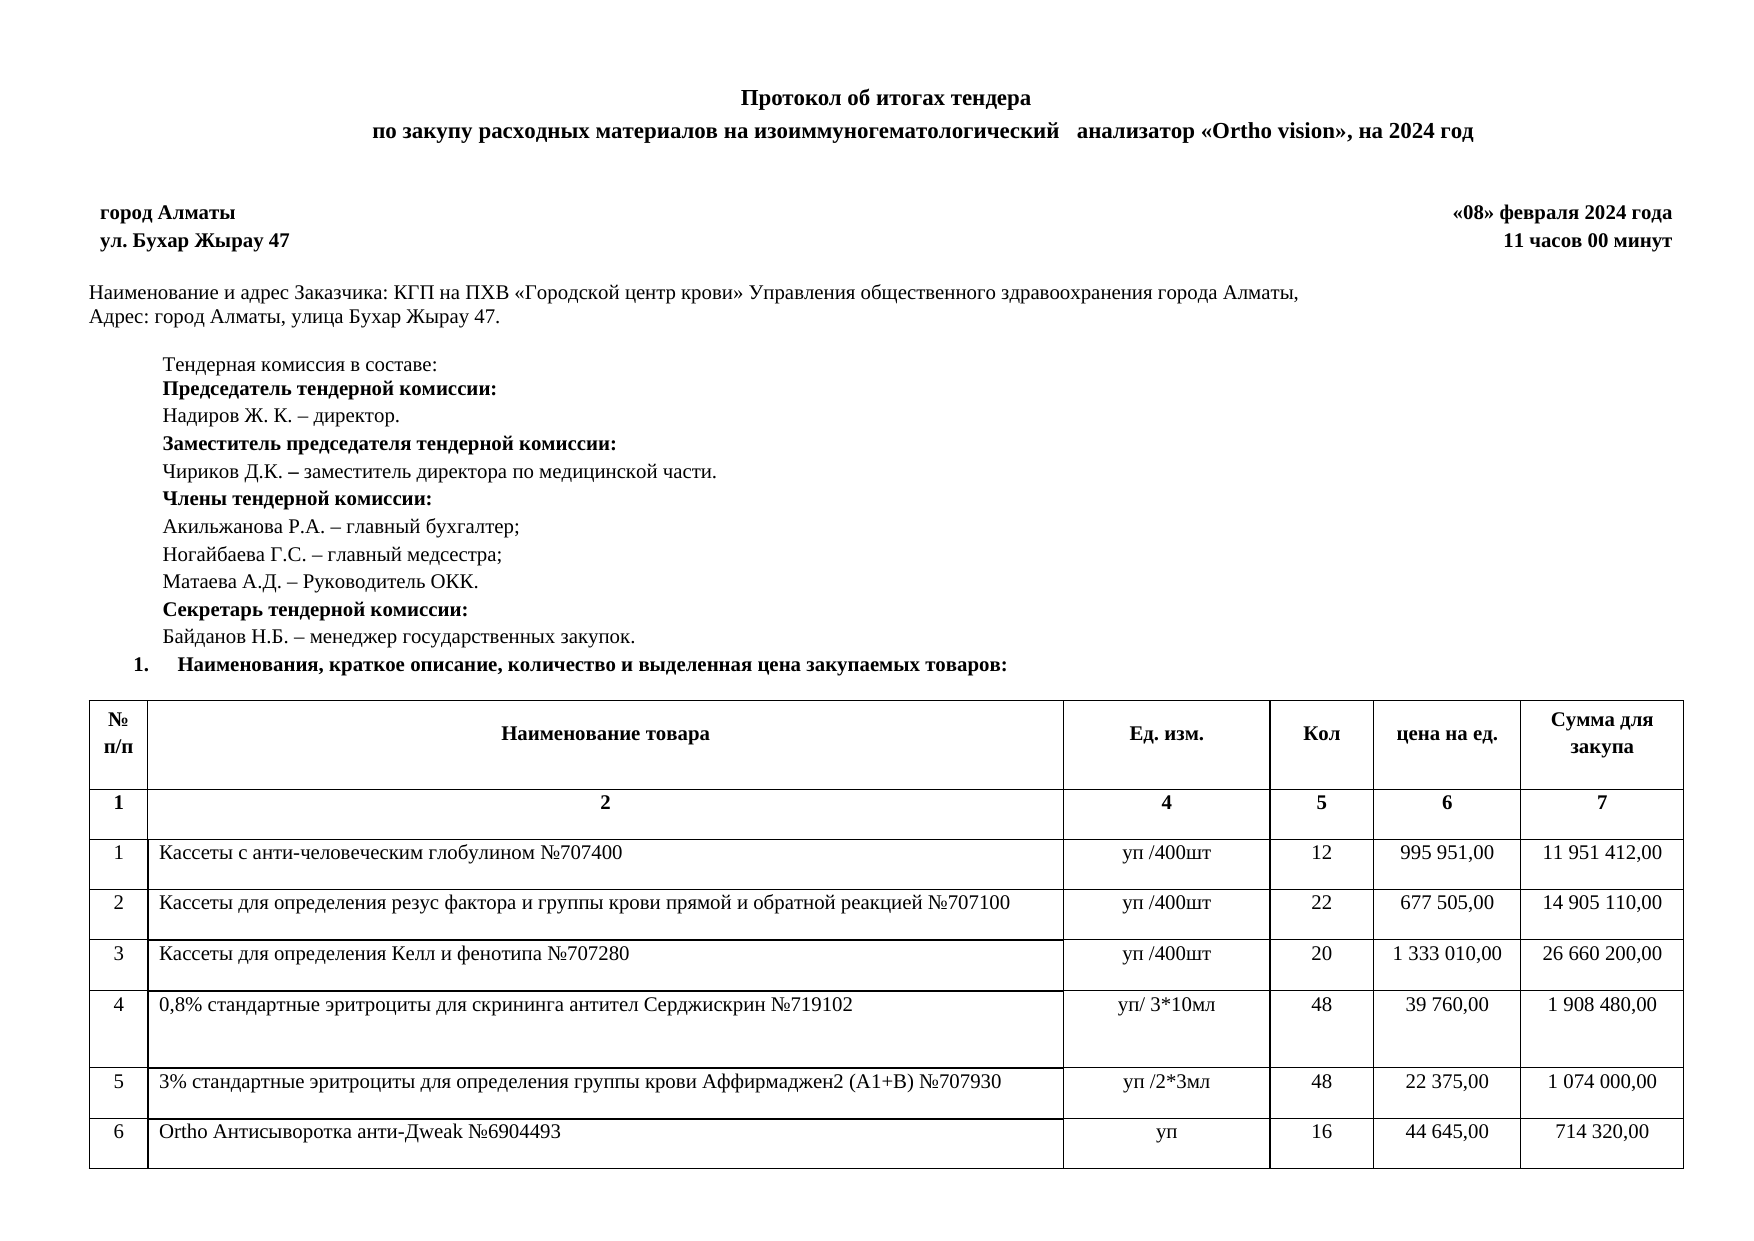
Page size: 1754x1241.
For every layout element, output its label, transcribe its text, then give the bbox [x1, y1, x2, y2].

table_cell 11 951 412,00 [1521, 840, 1683, 889]
table_cell 6 [90, 1119, 147, 1168]
text по закупу расходных материалов на изоиммуногематологический анализатор «Ortho vision», на 2024 год [89, 117, 1683, 143]
text Акильжанова Р.А. – главный бухгалтер; [89, 514, 1683, 538]
list Наименования, краткое описание, количество и выделенная цена закупаемых товаров: [133, 652, 1683, 676]
table_cell 20 [1271, 940, 1373, 990]
table_cell 12 [1271, 840, 1373, 889]
text Председатель тендерной комиссии: [89, 376, 1683, 400]
table_header Ед. изм. [1064, 701, 1269, 789]
table_cell 4 [1064, 790, 1269, 839]
table_cell 1 333 010,00 [1374, 940, 1520, 990]
table_cell 0,8% стандартные эритроциты для скрининга антител Серджискрин №719102 [149, 992, 1063, 1067]
text Наименование и адрес Заказчика: КГП на ПХВ «Городской центр крови» Управления общественного здравоохранения города Алматы, [89, 279, 1683, 304]
table_cell 1 [90, 790, 147, 839]
text Чириков Д.К. – заместитель директора по медицинской части. [89, 459, 1683, 483]
table_cell 39 760,00 [1374, 991, 1520, 1067]
text Надиров Ж. К. – директор. [89, 403, 1683, 427]
table_cell 995 951,00 [1374, 840, 1520, 889]
text Заместитель председателя тендерной комиссии: [89, 431, 1683, 455]
text Ногайбаева Г.С. – главный медсестра; [89, 541, 1683, 566]
table_cell 2 [148, 790, 1063, 839]
title Протокол об итогах тендера [89, 84, 1683, 111]
table_cell уп/ 3*10мл [1064, 991, 1269, 1067]
table_cell 3 [90, 940, 147, 990]
text Тендерная комиссия в составе: [89, 352, 1683, 376]
text Матаева А.Д. – Руководитель ОКК. [89, 569, 1683, 593]
table_header город Алматы ул. Бухар Жырау 47 [89, 200, 885, 256]
table_cell 26 660 200,00 [1521, 940, 1683, 990]
table_cell 1 074 000,00 [1521, 1068, 1683, 1117]
text Адрес: город Алматы, улица Бухар Жырау 47. [89, 304, 1683, 328]
text Члены тендерной комиссии: [89, 486, 1683, 510]
table_cell уп /400шт [1064, 890, 1269, 939]
table_cell Кассеты для определения Келл и фенотипа №707280 [149, 941, 1063, 990]
table_cell 1 [90, 840, 147, 889]
table_cell 5 [90, 1068, 147, 1117]
table_cell уп /400шт [1064, 940, 1269, 990]
table_header Наименование товара [148, 701, 1063, 789]
table_cell 48 [1271, 1068, 1373, 1117]
table_cell 16 [1271, 1119, 1373, 1168]
table_cell уп /2*3мл [1064, 1068, 1269, 1117]
table_cell 714 320,00 [1521, 1119, 1683, 1168]
table_cell 1 908 480,00 [1521, 991, 1683, 1067]
table_cell Кассеты для определения резус фактора и группы крови прямой и обратной реакцией №707100 [149, 890, 1063, 939]
table_header «08» февраля 2024 года 11 часов 00 минут [885, 200, 1683, 256]
table_cell 7 [1521, 790, 1683, 839]
table_header № п/п [90, 701, 147, 789]
table_cell уп /400шт [1064, 840, 1269, 889]
table_cell 4 [90, 991, 147, 1067]
table_cell Ortho Антисыворотка анти-Дweak №6904493 [149, 1120, 1063, 1168]
table_header Сумма для закупа [1521, 701, 1683, 789]
table_cell 44 645,00 [1374, 1119, 1520, 1168]
table_cell 6 [1374, 790, 1520, 839]
table_cell 48 [1271, 991, 1373, 1067]
text Байданов Н.Б. – менеджер государственных закупок. [89, 624, 1683, 648]
table_cell 2 [90, 890, 147, 939]
table_header Кол [1271, 701, 1373, 789]
table_cell уп [1064, 1119, 1269, 1168]
table_cell Кассеты с анти-человеческим глобулином №707400 [149, 840, 1063, 889]
text Секретарь тендерной комиссии: [89, 597, 1683, 621]
table_cell 14 905 110,00 [1521, 890, 1683, 939]
table_cell 677 505,00 [1374, 890, 1520, 939]
table_header цена на ед. [1374, 701, 1520, 789]
table_cell 3% стандартные эритроциты для определения группы крови Аффирмаджен2 (А1+В) №707930 [149, 1069, 1063, 1117]
table_cell 22 375,00 [1374, 1068, 1520, 1117]
table_cell 22 [1271, 890, 1373, 939]
table_cell 5 [1271, 790, 1373, 839]
